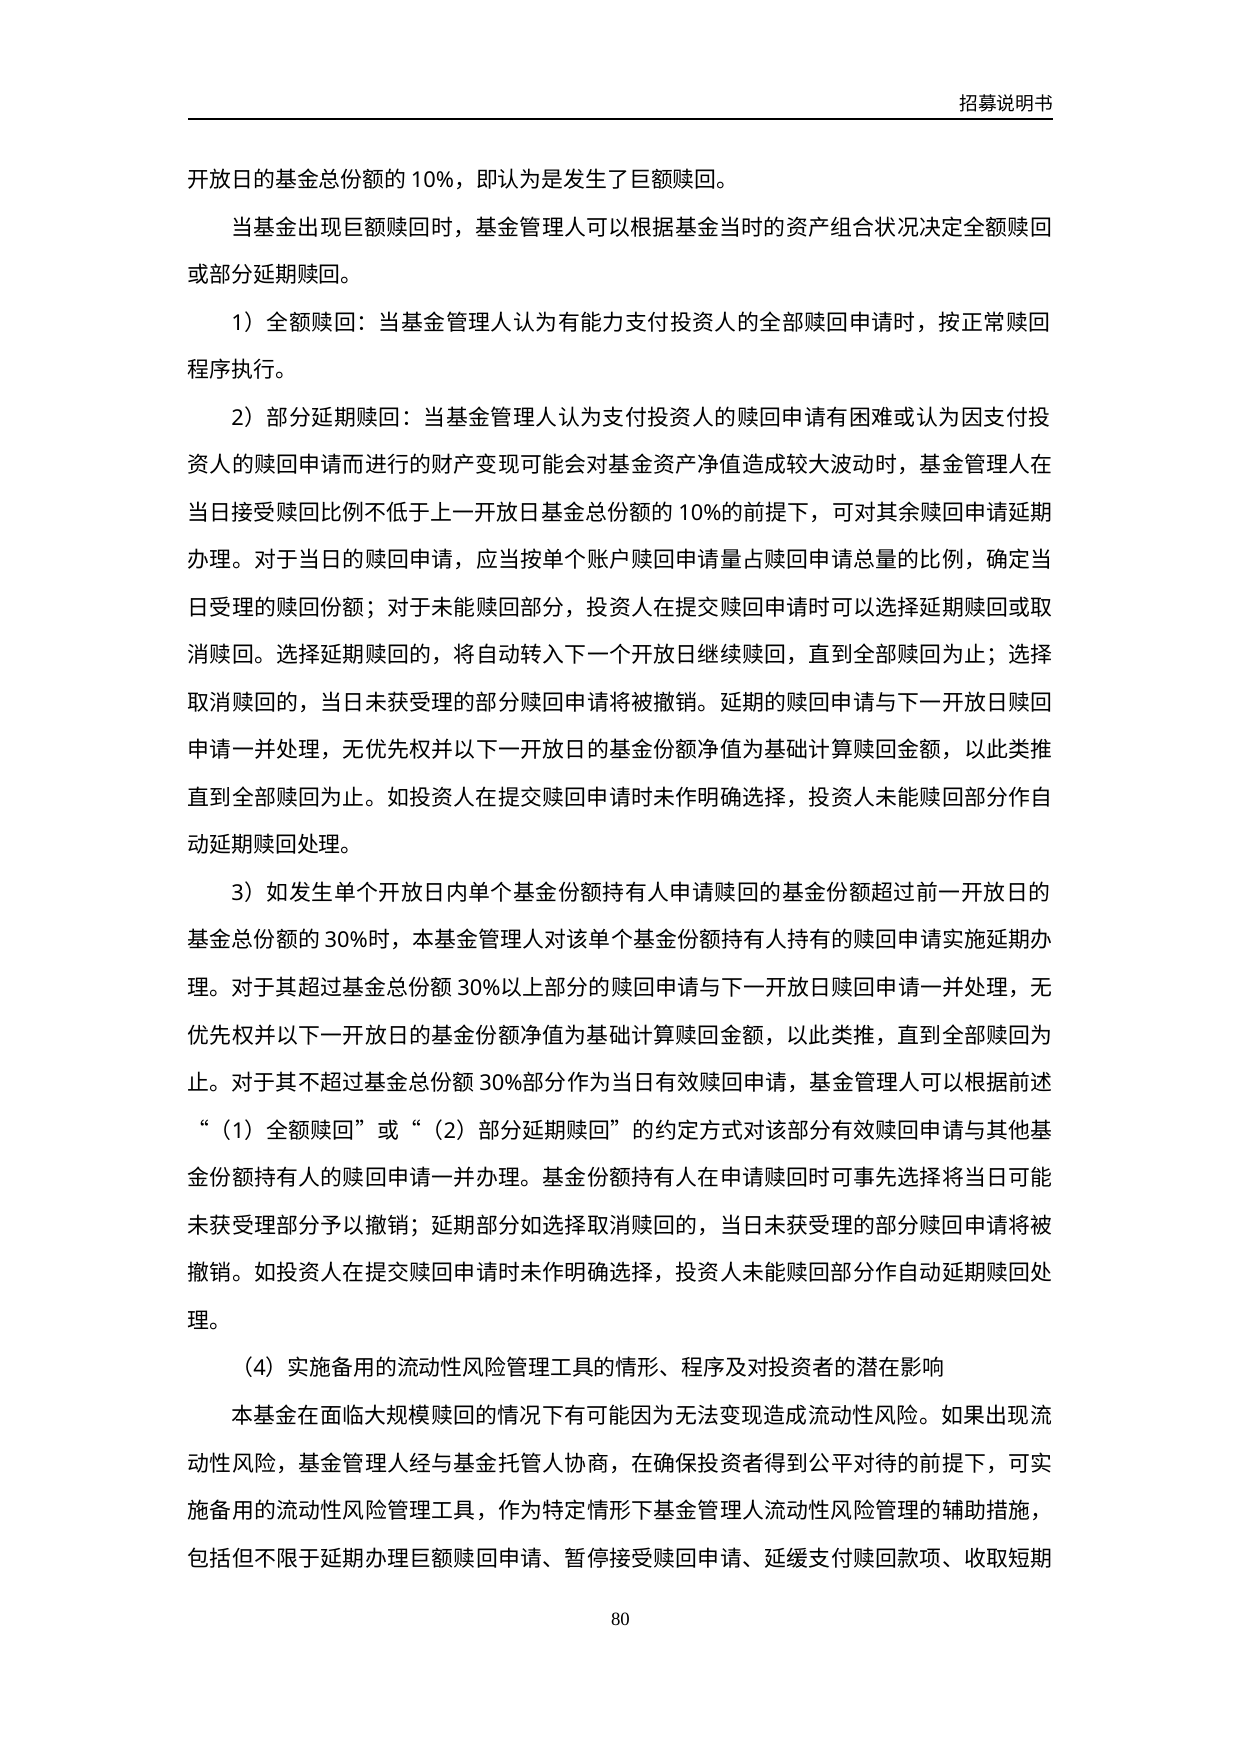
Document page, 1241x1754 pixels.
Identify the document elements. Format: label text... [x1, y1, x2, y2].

text 2）部分延期赎回：当基金管理人认为支付投资人的赎回申请有困难或认为因支付投资人的赎回申请而进行的财产变现可能会对基金资产净值造成较大波动时，基金管理人在当日接受赎回比例不低于上一开放日基金总份额的10%的前提下，可对其余赎回申请延期办理。对于当日的赎回申请，应当按单个账户赎回申请量占赎回申请总量的比例，确定当日受理的赎回份额；对于未能赎回部分，投资人在提交赎回申请时可以选择延期赎回或取消赎回。选择延期赎回的，将自动转入下一个开放日继续赎回，直到全部赎回为止；选择取消赎回的，当日未获受理的部分赎回申请将被撤销。延期的赎回申请与下一开放日赎回申请一并处理，无优先权并以下一开放日的基金份额净值为基础计算赎回金额，以此类推，直到全部赎回为止。如投资人在提交赎回申请时未作明确选择，投资人未能赎回部分作自动延期赎回处理。 [187, 400, 1053, 859]
text 当基金出现巨额赎回时，基金管理人可以根据基金当时的资产组合状况决定全额赎回或部分延期赎回。 [187, 209, 1053, 289]
text （4）实施备用的流动性风险管理工具的情形、程序及对投资者的潜在影响 [187, 1350, 1053, 1382]
text 3）如发生单个开放日内单个基金份额持有人申请赎回的基金份额超过前一开放日的基金总份额的30%时，本基金管理人对该单个基金份额持有人持有的赎回申请实施延期办理。对于其超过基金总份额30%以上部分的赎回申请与下一开放日赎回申请一并处理，无优先权并以下一开放日的基金份额净值为基础计算赎回金额，以此类推，直到全部赎回为止。对于其不超过基金总份额30%部分作为当日有效赎回申请，基金管理人可以根据前述“（1）全额赎回”或“（2）部分延期赎回”的约定方式对该部分有效赎回申请与其他基金份额持有人的赎回申请一并办理。基金份额持有人在申请赎回时可事先选择将当日可能未获受理部分予以撤销；延期部分如选择取消赎回的，当日未获受理的部分赎回申请将被撤销。如投资人在提交赎回申请时未作明确选择，投资人未能赎回部分作自动延期赎回处理。 [187, 875, 1053, 1334]
text 1）全额赎回：当基金管理人认为有能力支付投资人的全部赎回申请时，按正常赎回程序执行。 [187, 304, 1053, 384]
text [187, 162, 1053, 194]
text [187, 1398, 1053, 1572]
